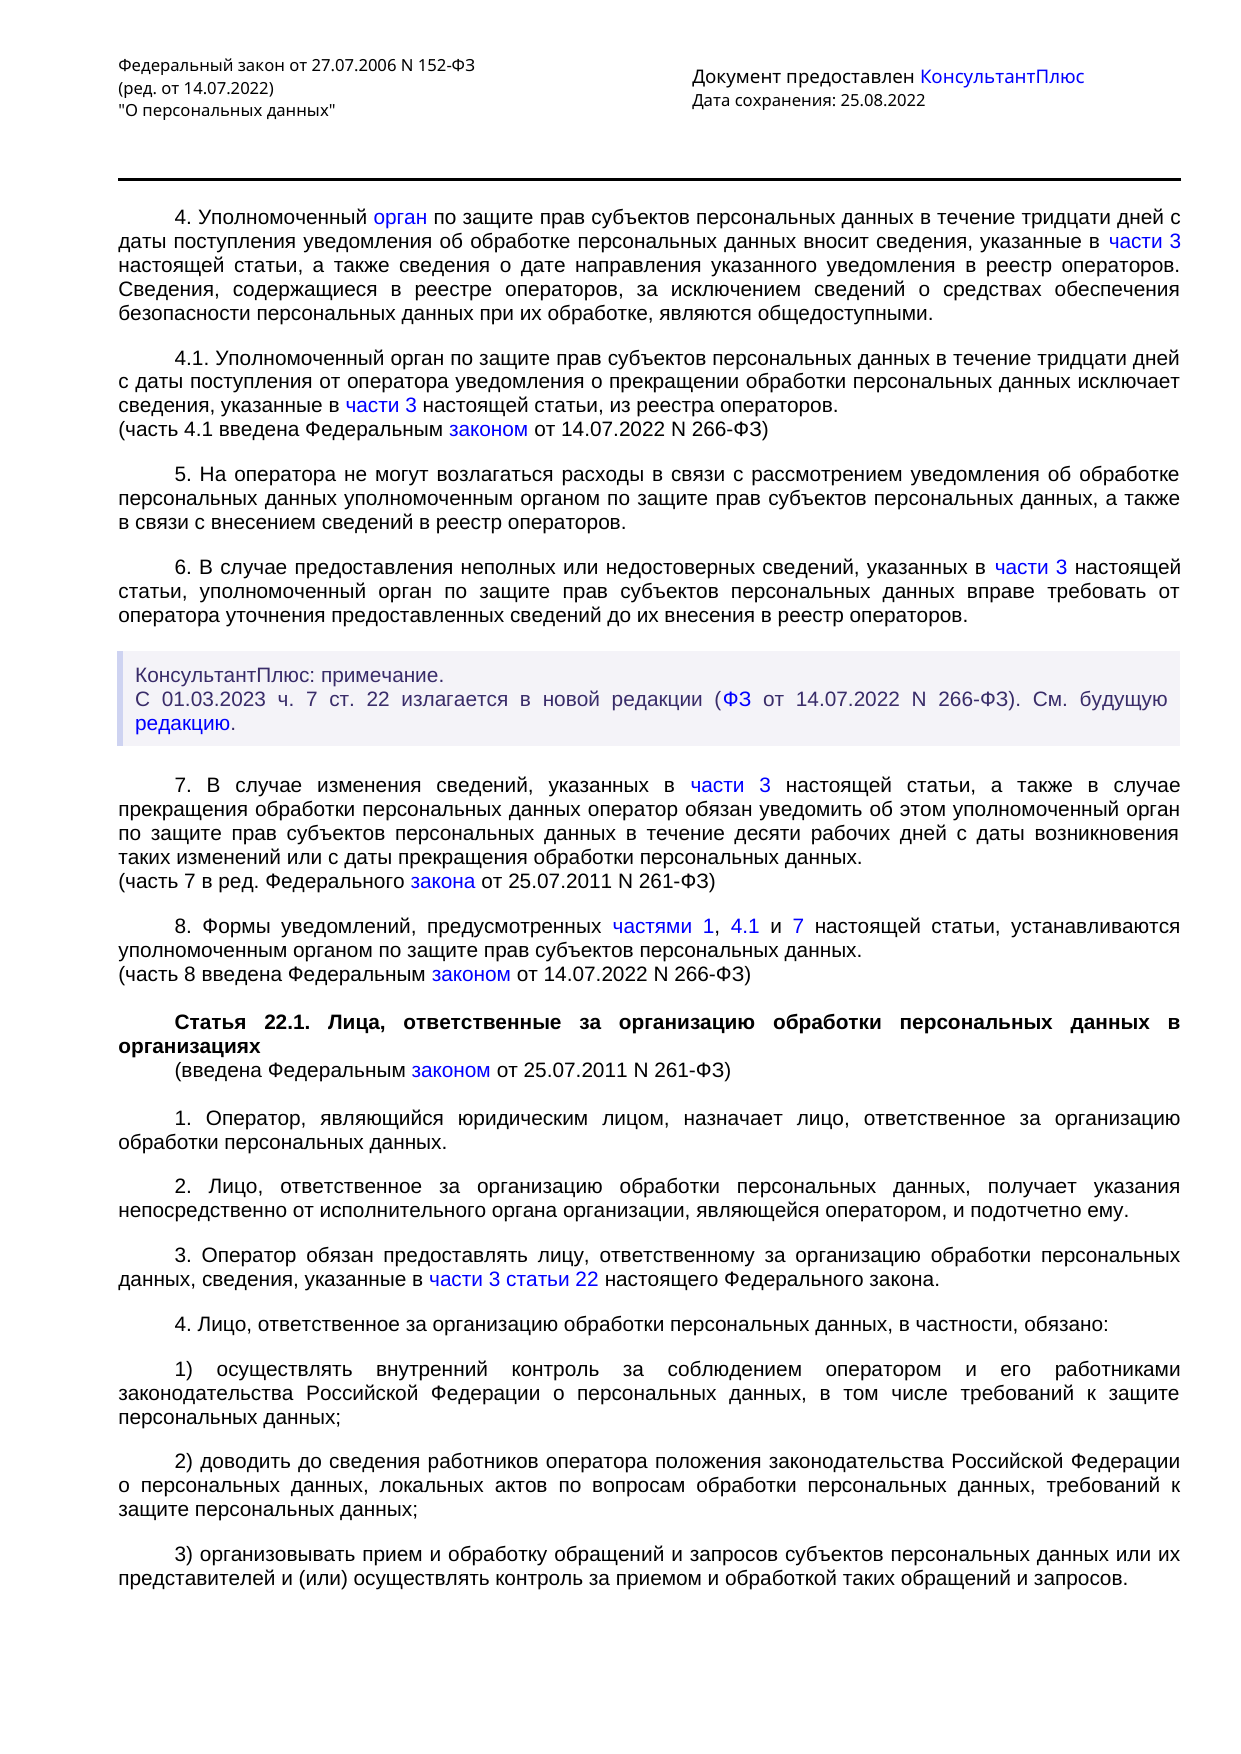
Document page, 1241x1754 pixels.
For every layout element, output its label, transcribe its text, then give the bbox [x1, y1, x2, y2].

table_header КонсультантПлюс: примечание. С 01.03.2023 ч. 7 ст. 22 излагается в новой редакции (ФЗ от 14.07.2022 N 266-ФЗ). См. будущую редакцию. [135, 651, 1168, 746]
text 2. Лицо, ответственное за организацию обработки персональных данных, получает указания непосредственно от исполнительного органа организации, являющейся оператором, и подотчетно ему. [118, 1174, 1181, 1222]
table_header [123, 651, 135, 746]
text (введена Федеральным законом от 25.07.2011 N 261-ФЗ) [118, 1058, 1181, 1082]
text 3. Оператор обязан предоставлять лицу, ответственному за организацию обработки персональных данных, сведения, указанные в части 3 статьи 22 настоящего Федерального закона. [118, 1243, 1181, 1291]
text 1) осуществлять внутренний контроль за соблюдением оператором и его работниками законодательства Российской Федерации о персональных данных, в том числе требований к защите персональных данных; [118, 1357, 1181, 1428]
text (часть 4.1 введена Федеральным законом от 14.07.2022 N 266-ФЗ) [118, 417, 1181, 441]
text 1. Оператор, являющийся юридическим лицом, назначает лицо, ответственное за организацию обработки персональных данных. [118, 1106, 1181, 1153]
text 4.1. Уполномоченный орган по защите прав субъектов персональных данных в течение тридцати дней с даты поступления от оператора уведомления о прекращении обработки персональных данных исключает сведения, указанные в части 3 настоящей статьи, из реестра операторов. [118, 345, 1181, 417]
table_header [1168, 651, 1180, 746]
table_header [117, 651, 123, 746]
title Статья 22.1. Лица, ответственные за организацию обработки персональных данных в организациях [118, 1010, 1181, 1058]
text 5. На оператора не могут возлагаться расходы в связи с рассмотрением уведомления об обработке персональных данных уполномоченным органом по защите прав субъектов персональных данных, а также в связи с внесением сведений в реестр операторов. [118, 462, 1181, 534]
text 6. В случае предоставления неполных или недостоверных сведений, указанных в части 3 настоящей статьи, уполномоченный орган по защите прав субъектов персональных данных вправе требовать от оператора уточнения предоставленных сведений до их внесения в реестр операторов. [118, 555, 1181, 627]
text 4. Лицо, ответственное за организацию обработки персональных данных, в частности, обязано: [118, 1312, 1181, 1336]
text 8. Формы уведомлений, предусмотренных частями 1, 4.1 и 7 настоящей статьи, устанавливаются уполномоченным органом по защите прав субъектов персональных данных. [118, 914, 1181, 962]
text (часть 8 введена Федеральным законом от 14.07.2022 N 266-ФЗ) [118, 962, 1181, 986]
text 3) организовывать прием и обработку обращений и запросов субъектов персональных данных или их представителей и (или) осуществлять контроль за приемом и обработкой таких обращений и запросов. [118, 1542, 1181, 1590]
text 2) доводить до сведения работников оператора положения законодательства Российской Федерации о персональных данных, локальных актов по вопросам обработки персональных данных, требований к защите персональных данных; [118, 1449, 1181, 1521]
text 7. В случае изменения сведений, указанных в части 3 настоящей статьи, а также в случае прекращения обработки персональных данных оператор обязан уведомить об этом уполномоченный орган по защите прав субъектов персональных данных в течение десяти рабочих дней с даты возникновения таких изменений или с даты прекращения обработки персональных данных. [118, 773, 1181, 869]
text (часть 7 в ред. Федерального закона от 25.07.2011 N 261-ФЗ) [118, 869, 1181, 893]
text 4. Уполномоченный орган по защите прав субъектов персональных данных в течение тридцати дней с даты поступления уведомления об обработке персональных данных вносит сведения, указанные в части 3 настоящей статьи, а также сведения о дате направления указанного уведомления в реестр операторов. Сведения, содержащиеся в реестре операторов, за исключением сведений о средствах обеспечения безопасности персональных данных при их обработке, являются общедоступными. [118, 205, 1181, 324]
